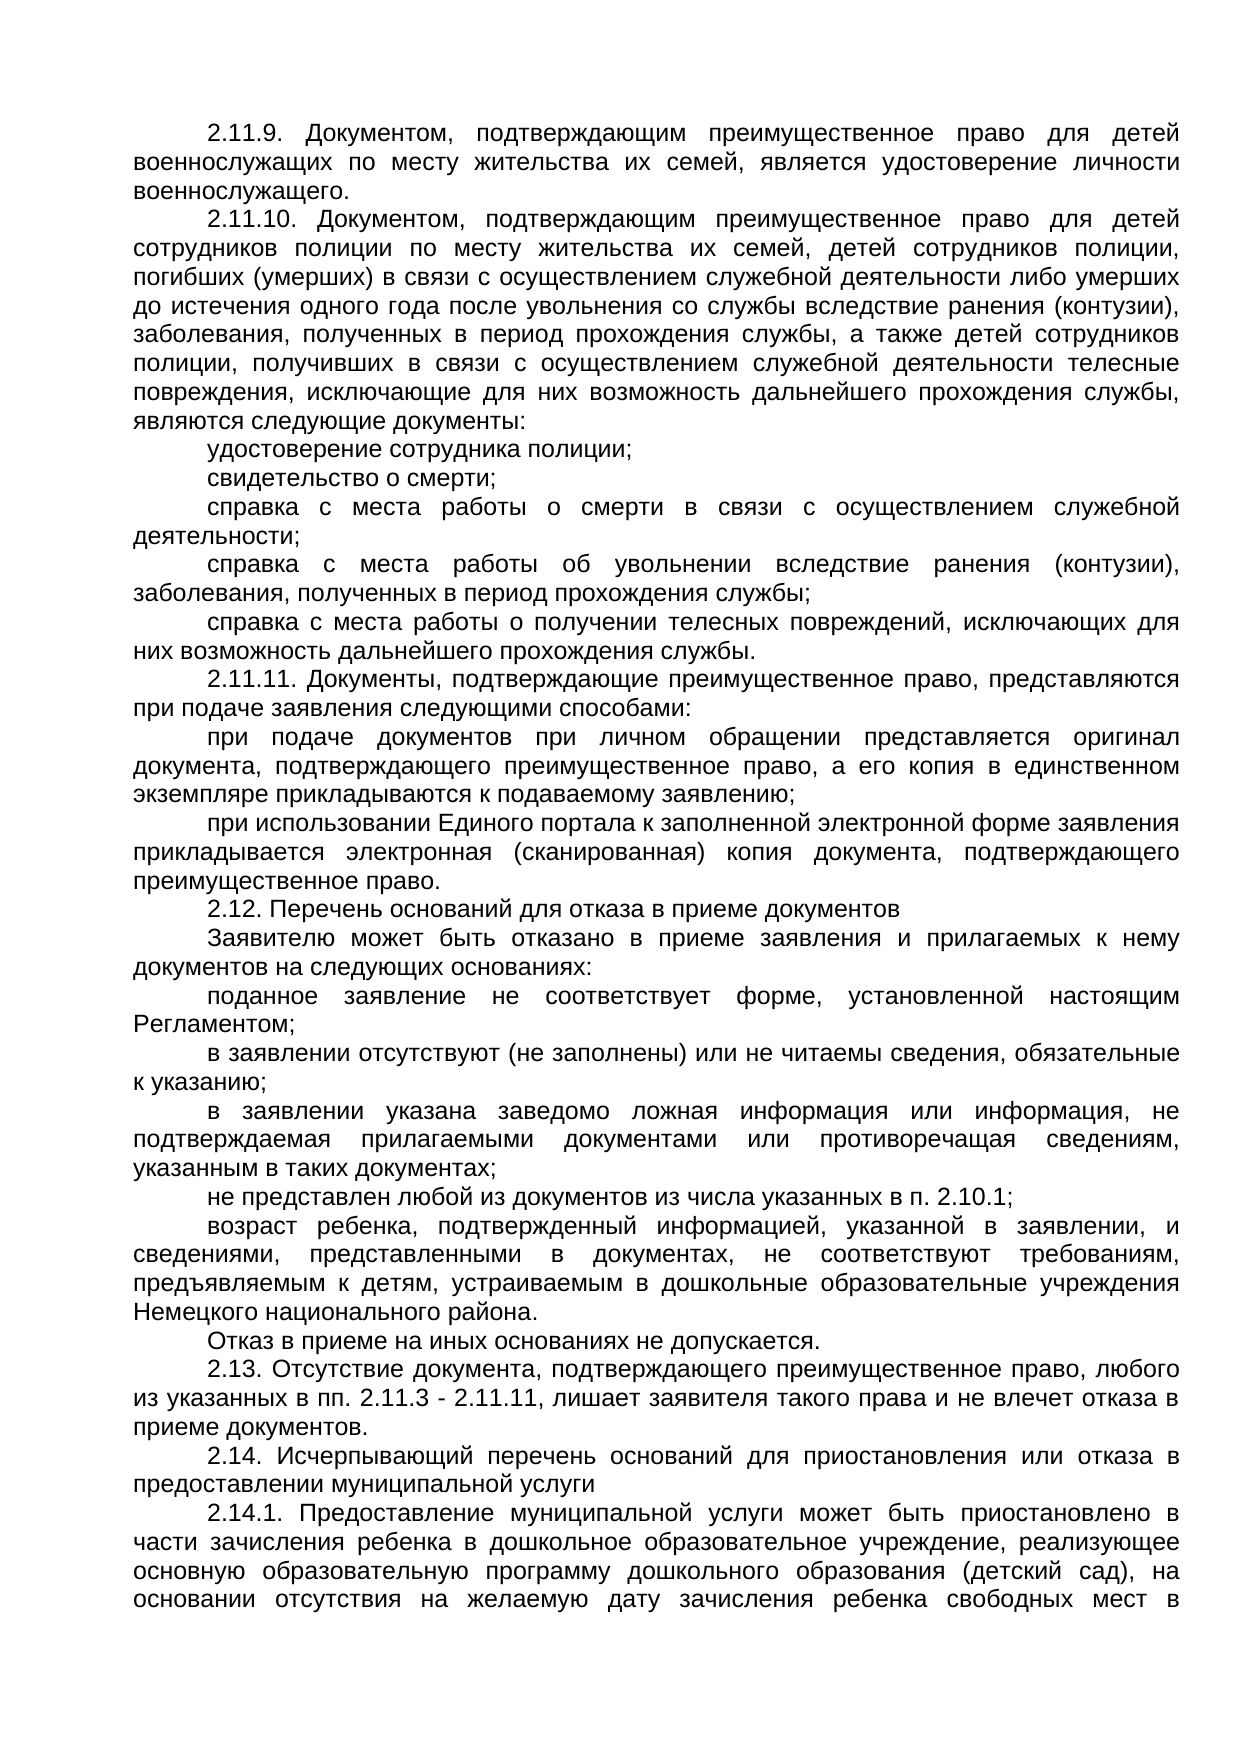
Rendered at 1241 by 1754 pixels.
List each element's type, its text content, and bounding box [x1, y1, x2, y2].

text поданное заявление не соответствует форме, установленной настоящим Регламентом; [133, 981, 1181, 1038]
text справка с места работы о смерти в связи с осуществлением служебной деятельности; [133, 492, 1181, 549]
text в заявлении указана заведомо ложная информация или информация, не подтверждаемая прилагаемыми документами или противоречащая сведениям, указанным в таких документах; [133, 1096, 1181, 1182]
text справка с места работы об увольнении вследствие ранения (контузии), заболевания, полученных в период прохождения службы; [133, 549, 1181, 607]
text 2.12. Перечень оснований для отказа в приеме документов [133, 894, 1181, 923]
text при использовании Единого портала к заполненной электронной форме заявления прикладывается электронная (сканированная) копия документа, подтверждающего преимущественное право. [133, 808, 1181, 894]
text 2.11.10. Документом, подтверждающим преимущественное право для детей сотрудников полиции по месту жительства их семей, детей сотрудников полиции, погибших (умерших) в связи с осуществлением служебной деятельности либо умерших до истечения одного года после увольнения со службы вследствие ранения (контузии), заболевания, полученных в период прохождения службы, а также детей сотрудников полиции, получивших в связи с осуществлением служебной деятельности телесные повреждения, исключающие для них возможность дальнейшего прохождения службы, являются следующие документы: [133, 204, 1181, 434]
text Заявителю может быть отказано в приеме заявления и прилагаемых к нему документов на следующих основаниях: [133, 923, 1181, 981]
text свидетельство о смерти; [133, 463, 1181, 492]
text справка с места работы о получении телесных повреждений, исключающих для них возможность дальнейшего прохождения службы. [133, 607, 1181, 664]
text не представлен любой из документов из числа указанных в п. 2.10.1; [133, 1182, 1181, 1211]
text 2.11.9. Документом, подтверждающим преимущественное право для детей военнослужащих по месту жительства их семей, является удостоверение личности военнослужащего. [133, 118, 1181, 204]
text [133, 1498, 1181, 1613]
text в заявлении отсутствуют (не заполнены) или не читаемы сведения, обязательные к указанию; [133, 1038, 1181, 1096]
text 2.13. Отсутствие документа, подтверждающего преимущественное право, любого из указанных в пп. 2.11.3 - 2.11.11, лишает заявителя такого права и не влечет отказа в приеме документов. [133, 1354, 1181, 1441]
text удостоверение сотрудника полиции; [133, 434, 1181, 463]
text при подаче документов при личном обращении представляется оригинал документа, подтверждающего преимущественное право, а его копия в единственном экземпляре прикладываются к подаваемому заявлению; [133, 722, 1181, 808]
text 2.14. Исчерпывающий перечень оснований для приостановления или отказа в предоставлении муниципальной услуги [133, 1441, 1181, 1498]
text возраст ребенка, подтвержденный информацией, указанной в заявлении, и сведениями, представленными в документах, не соответствуют требованиям, предъявляемым к детям, устраиваемым в дошкольные образовательные учреждения Немецкого национального района. [133, 1211, 1181, 1326]
text Отказ в приеме на иных основаниях не допускается. [133, 1326, 1181, 1354]
text 2.11.11. Документы, подтверждающие преимущественное право, представляются при подаче заявления следующими способами: [133, 664, 1181, 722]
